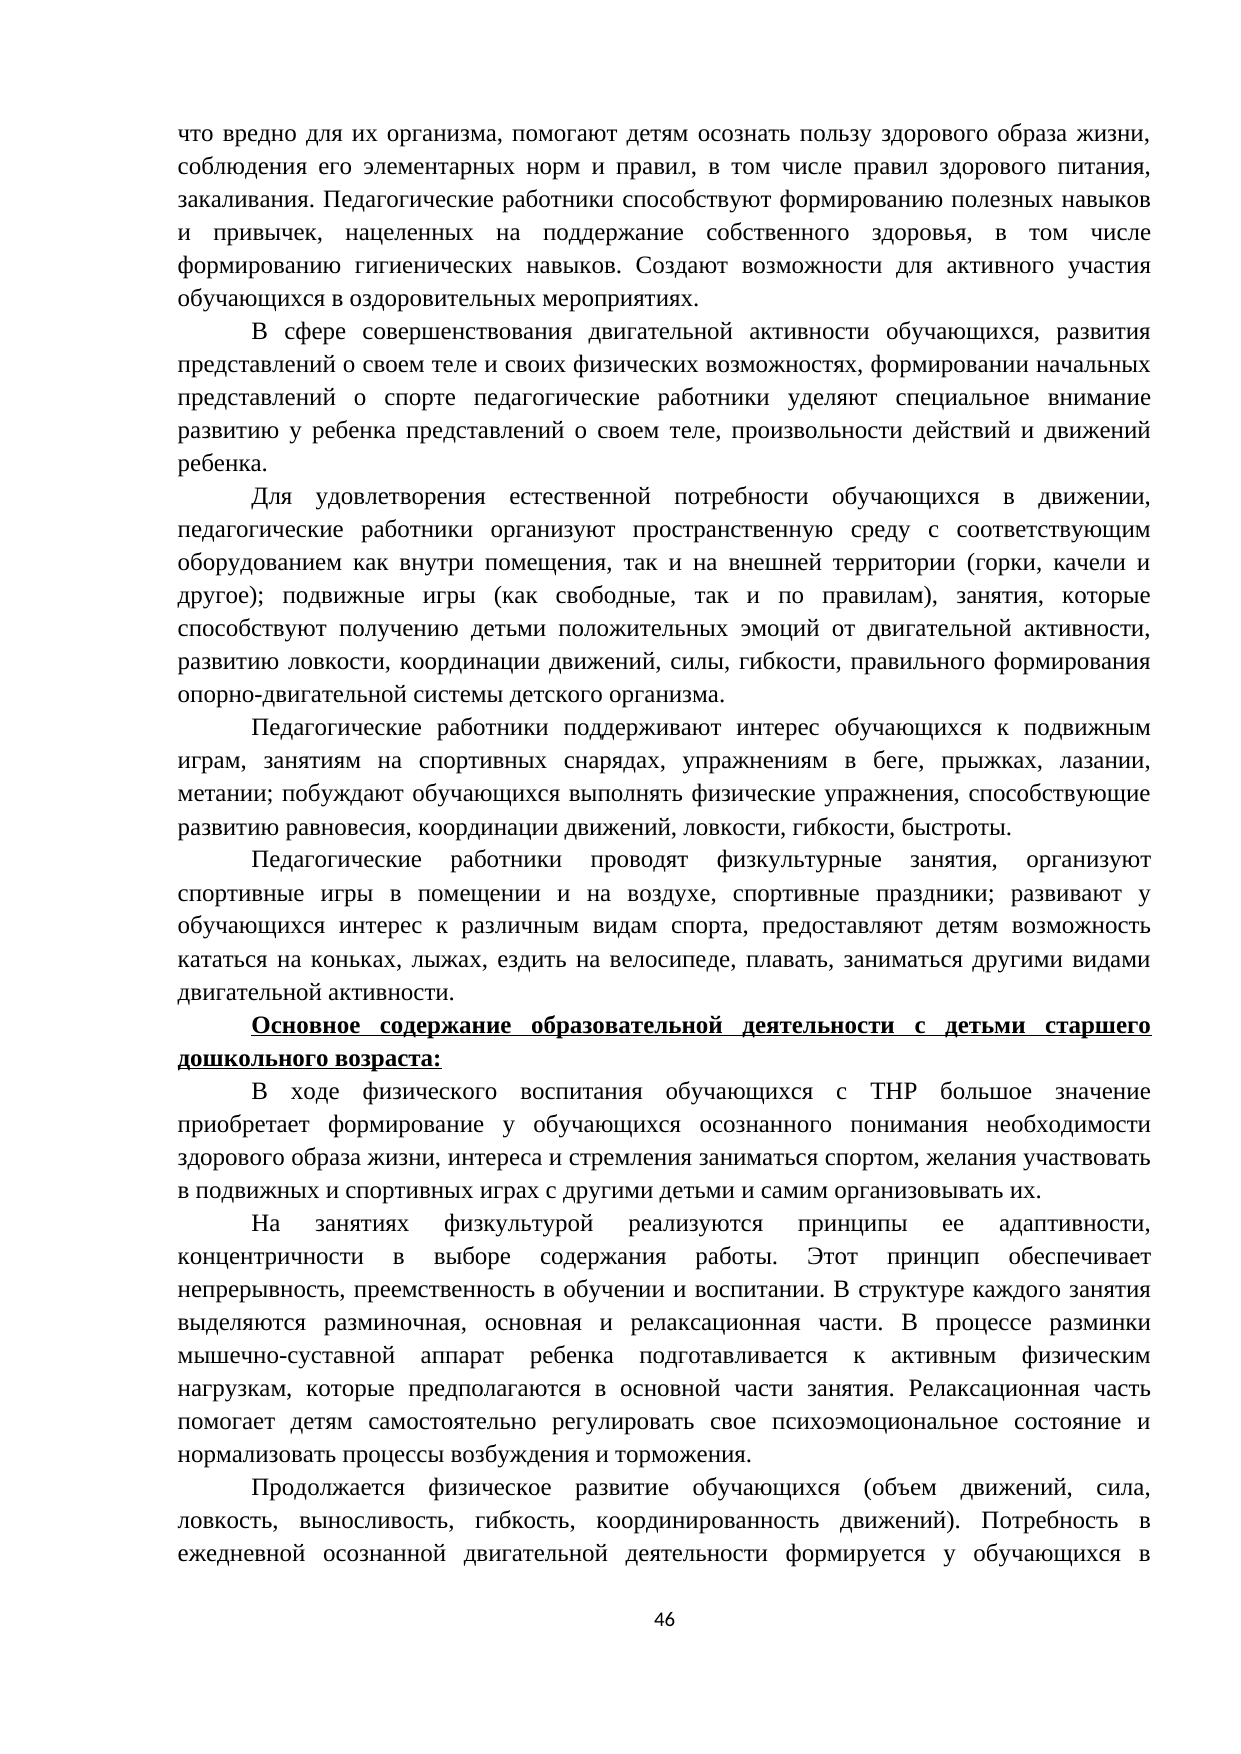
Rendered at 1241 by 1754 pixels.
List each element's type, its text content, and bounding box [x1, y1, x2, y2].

text На занятиях физкультурой реализуются принципы ее адаптивности, концентричности в выборе содержания работы. Этот принцип обеспечивает непрерывность, преемственность в обучении и воспитании. В структуре каждого занятия выделяются разминочная, основная и релаксационная части. В процессе разминки мышечно-суставной аппарат ребенка подготавливается к активным физическим нагрузкам, которые предполагаются в основной части занятия. Релаксационная часть помогает детям самостоятельно регулировать свое психоэмоциональное состояние и нормализовать процессы возбуждения и торможения. [177, 1208, 1152, 1468]
text Педагогические работники поддерживают интерес обучающихся к подвижным играм, занятиям на спортивных снарядах, упражнениям в беге, прыжках, лазании, метании; побуждают обучающихся выполнять физические упражнения, способствующие развитию равновесия, координации движений, ловкости, гибкости, быстроты. [177, 712, 1152, 840]
text Для удовлетворения естественной потребности обучающихся в движении, педагогические работники организуют пространственную среду с соответствующим оборудованием как внутри помещения, так и на внешней территории (горки, качели и другое); подвижные игры (как свободные, так и по правилам), занятия, которые способствуют получению детьми положительных эмоций от двигательной активности, развитию ловкости, координации движений, силы, гибкости, правильного формирования опорно-двигательной системы детского организма. [177, 481, 1152, 708]
text В сфере совершенствования двигательной активности обучающихся, развития представлений о своем теле и своих физических возможностях, формировании начальных представлений о спорте педагогические работники уделяют специальное внимание развитию у ребенка представлений о своем теле, произвольности действий и движений ребенка. [177, 316, 1152, 477]
text В ходе физического воспитания обучающихся с ТНР большое значение приобретает формирование у обучающихся осознанного понимания необходимости здорового образа жизни, интереса и стремления заниматься спортом, желания участвовать в подвижных и спортивных играх с другими детьми и самим организовывать их. [177, 1076, 1152, 1203]
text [177, 118, 1152, 312]
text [177, 1472, 1152, 1567]
text Педагогические работники проводят физкультурные занятия, организуют спортивные игры в помещении и на воздухе, спортивные праздники; развивают у обучающихся интерес к различным видам спорта, предоставляют детям возможность кататься на коньках, лыжах, ездить на велосипеде, плавать, заниматься другими видами двигательной активности. [177, 844, 1152, 1005]
text Основное содержание образовательной деятельности с детьми старшего дошкольного возраста: [177, 1010, 1152, 1071]
